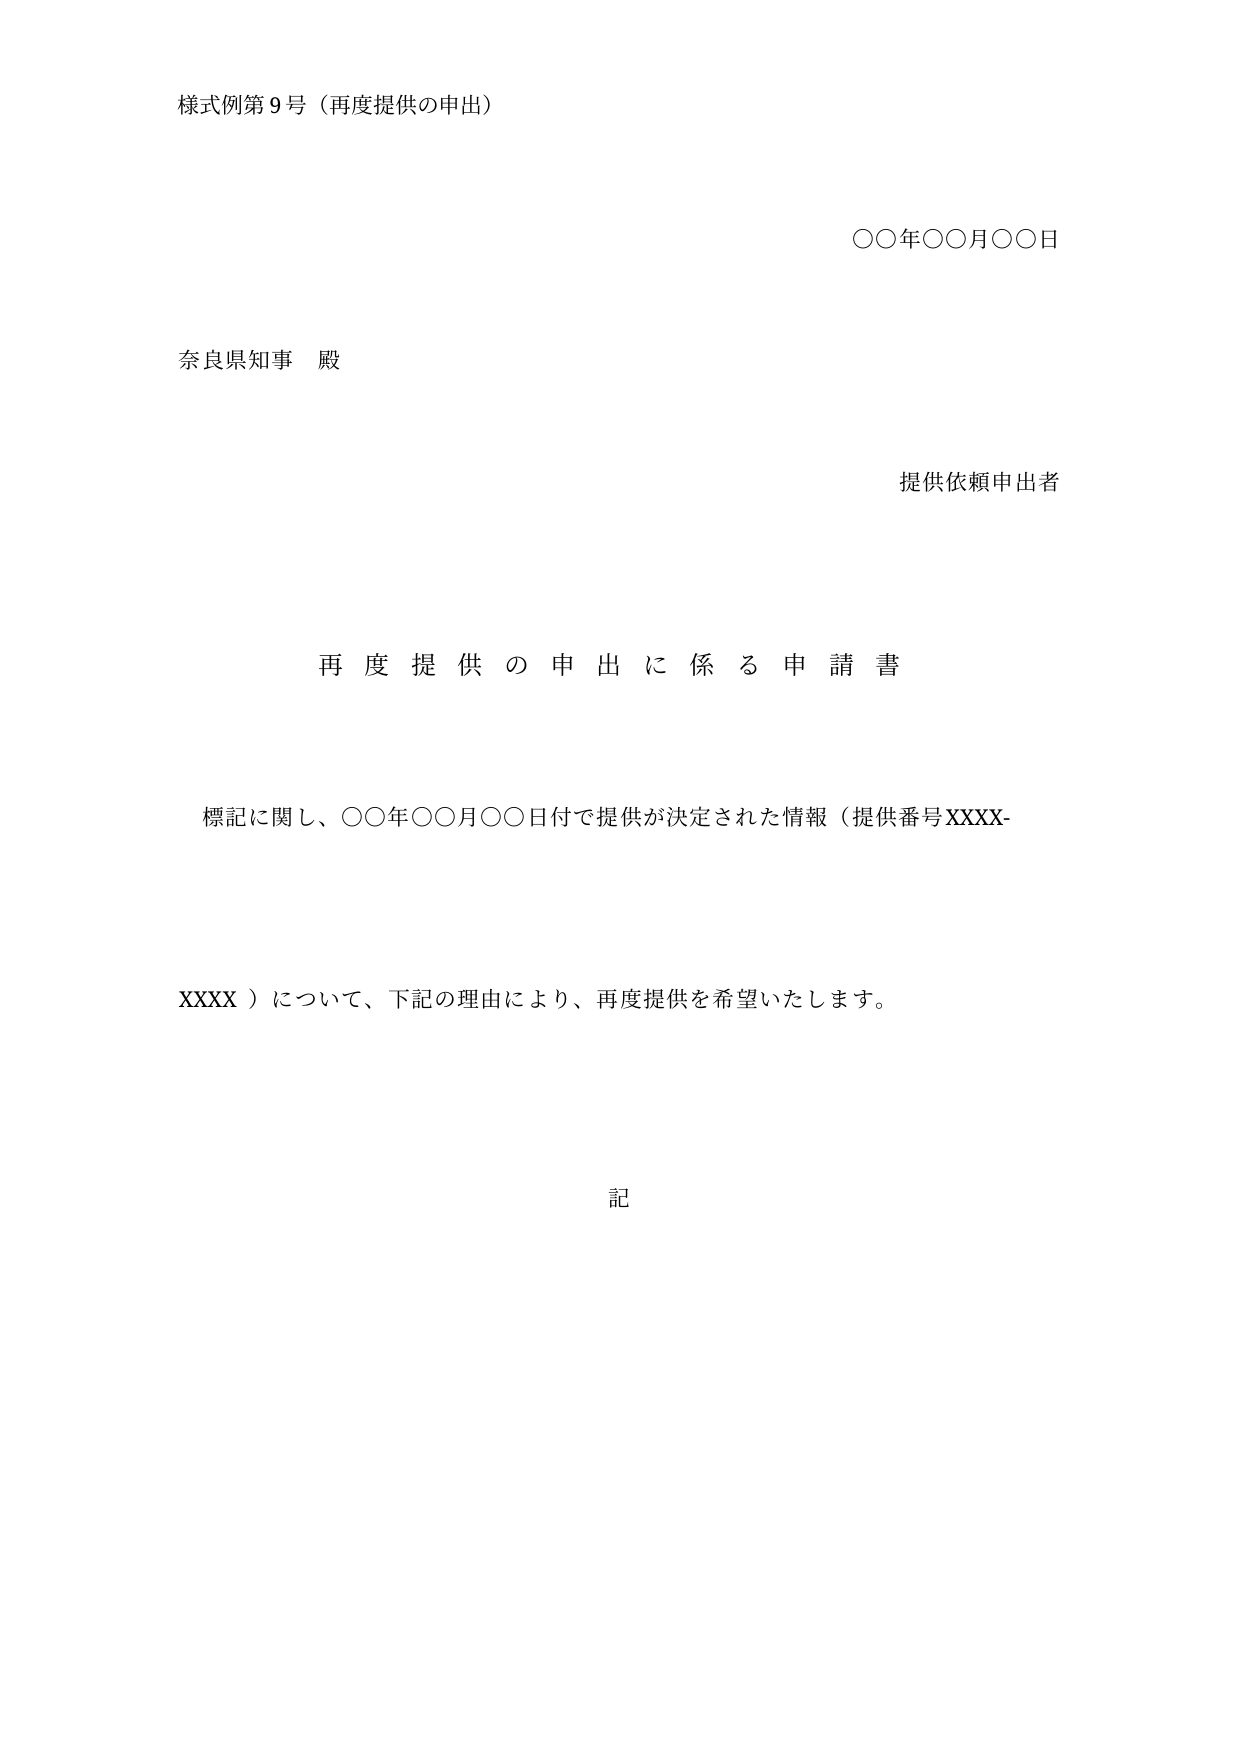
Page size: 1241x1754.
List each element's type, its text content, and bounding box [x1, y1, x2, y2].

text 提供依頼申出者 [179, 451, 1061, 512]
subtitle 記 [179, 1167, 1061, 1228]
text 〇〇年〇〇月〇〇日 [179, 207, 1061, 268]
text 奈良県知事 殿 [179, 329, 1061, 390]
text 再度提供の申出に係る申請書 [179, 633, 1061, 694]
text 標記に関し、〇〇年〇〇月〇〇日付で提供が決定された情報（提供番号XXXX-XXXX）について、下記の理由により、再度提供を希望いたします。 [179, 785, 1061, 1029]
